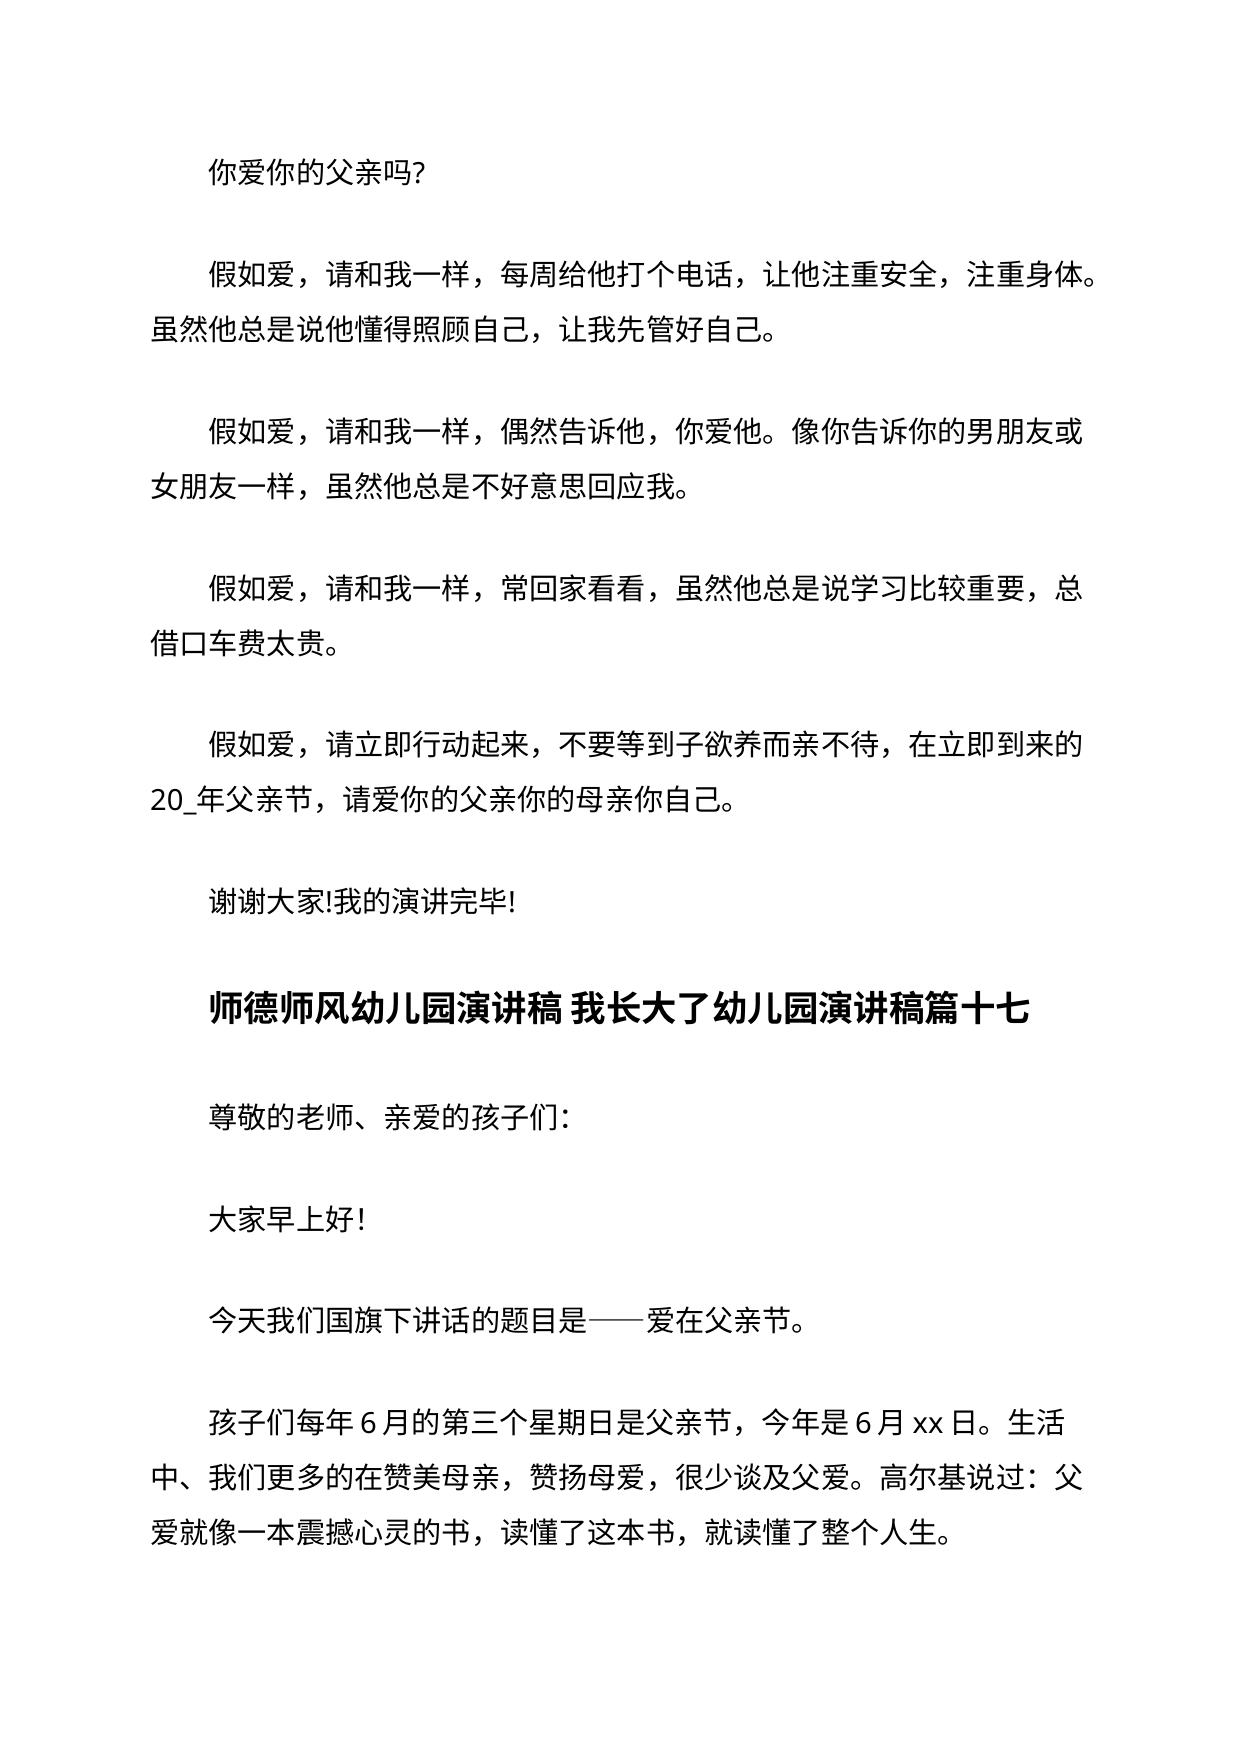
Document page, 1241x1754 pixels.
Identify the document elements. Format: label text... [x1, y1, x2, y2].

text 师德师风幼儿园演讲稿 我长大了幼儿园演讲稿篇十七 [150, 981, 1090, 1032]
text 尊敬的老师、亲爱的孩子们： [150, 1094, 1090, 1137]
text 大家早上好！ [150, 1196, 1090, 1238]
text 谢谢大家!我的演讲完毕! [150, 879, 1090, 921]
text 今天我们国旗下讲话的题目是——爱在父亲节。 [150, 1298, 1090, 1340]
text 假如爱，请和我一样，每周给他打个电话，让他注重安全，注重身体。虽然他总是说他懂得照顾自己，让我先管好自己。 [150, 252, 1090, 349]
text 孩子们每年6月的第三个星期日是父亲节，今年是6月xx日。生活中、我们更多的在赞美母亲，赞扬母爱，很少谈及父爱。高尔基说过：父爱就像一本震撼心灵的书，读懂了这本书，就读懂了整个人生。 [150, 1399, 1090, 1552]
text 假如爱，请和我一样，偶然告诉他，你爱他。像你告诉你的男朋友或女朋友一样，虽然他总是不好意思回应我。 [150, 409, 1090, 506]
text 假如爱，请和我一样，常回家看看，虽然他总是说学习比较重要，总借口车费太贵。 [150, 565, 1090, 662]
text 假如爱，请立即行动起来，不要等到子欲养而亲不待，在立即到来的20_年父亲节，请爱你的父亲你的母亲你自己。 [150, 722, 1090, 819]
text 你爱你的父亲吗? [150, 150, 1090, 192]
